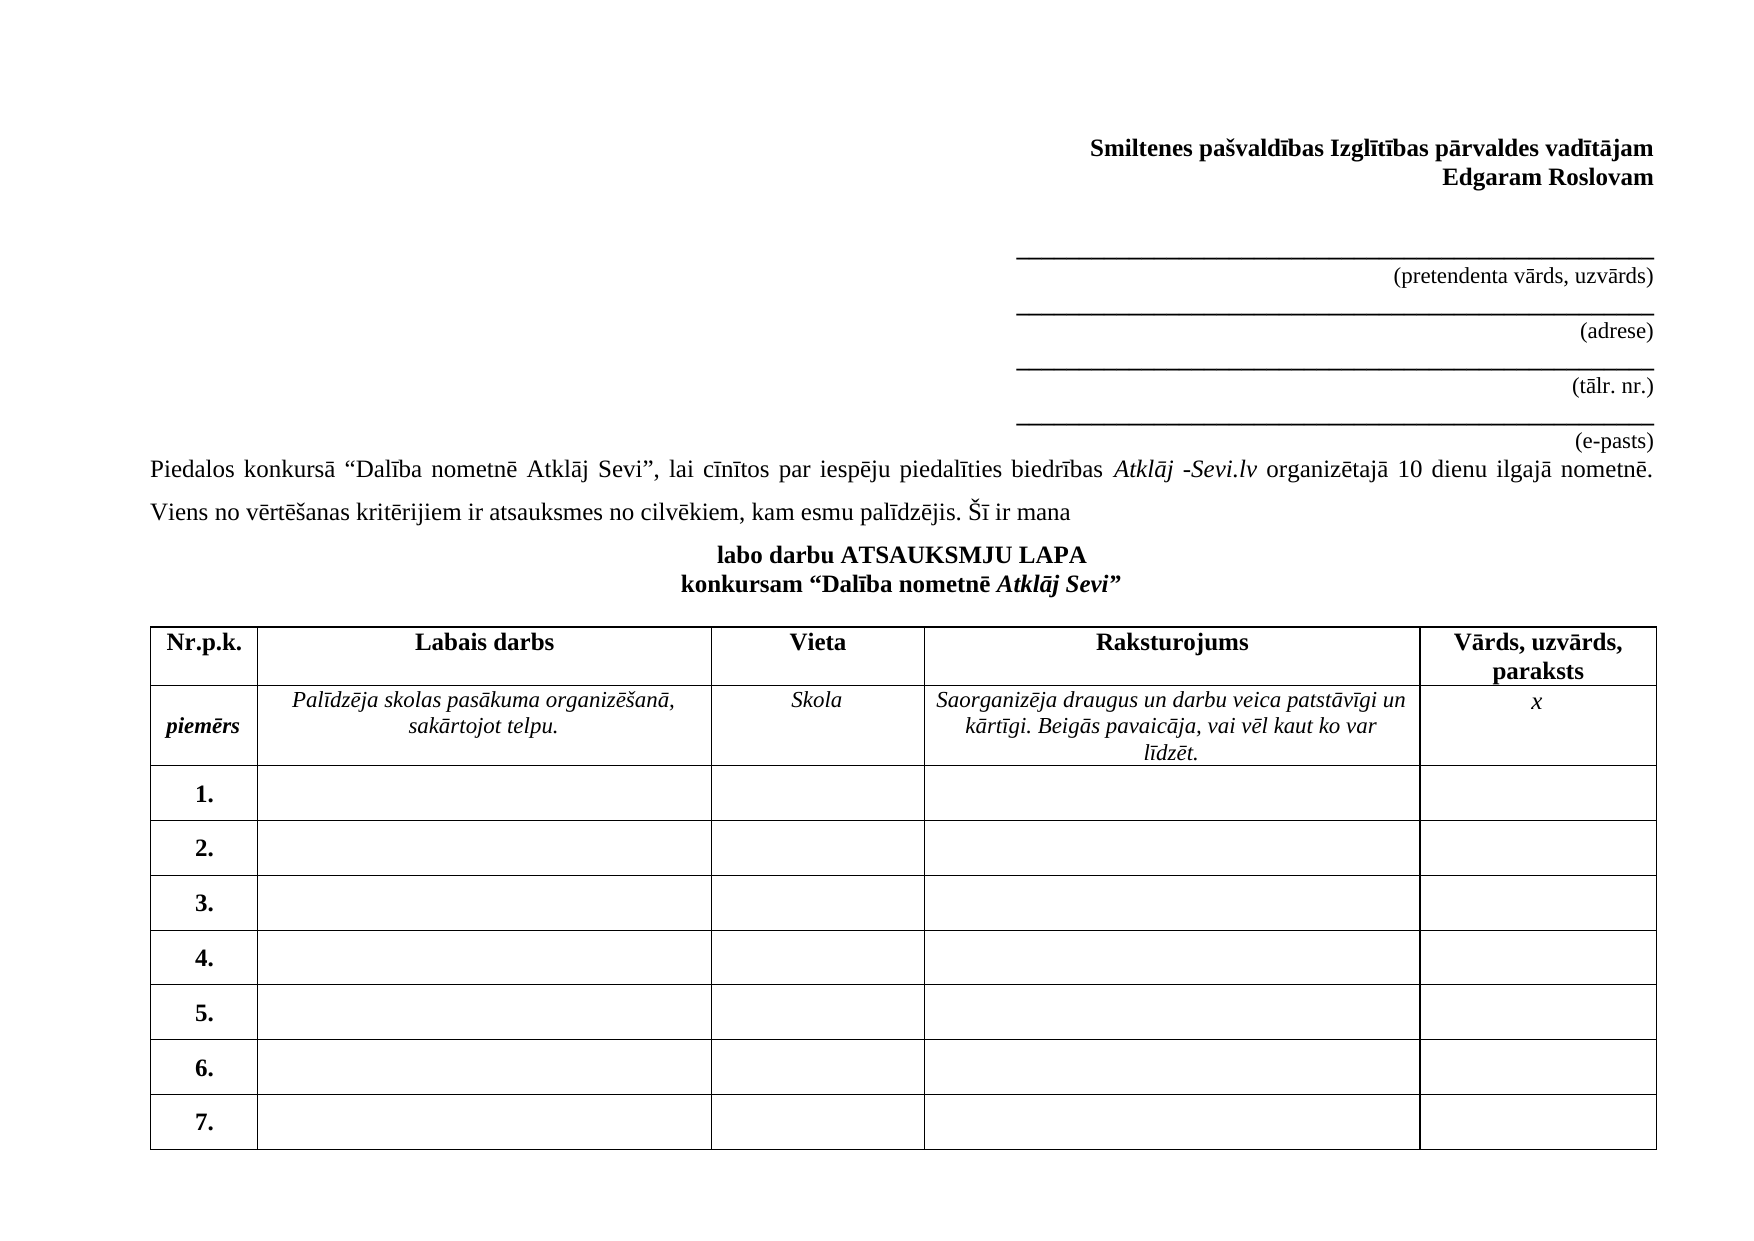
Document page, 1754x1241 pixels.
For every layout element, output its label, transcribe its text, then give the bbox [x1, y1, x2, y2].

table_cell [258, 1095, 711, 1149]
table_cell [712, 985, 924, 1039]
table_cell [258, 876, 711, 929]
table_cell [712, 766, 924, 820]
table_cell [1421, 1095, 1656, 1149]
table_cell [1421, 821, 1656, 875]
text Edgaram Roslovam [150, 162, 1654, 190]
table_cell piemērs [151, 686, 257, 765]
table_cell [1421, 766, 1656, 820]
table_cell Saorganizēja draugus un darbu veica patstāvīgi un kārtīgi. Beigās pavaicāja, vai vēl kaut ko var līdzēt. [925, 686, 1419, 765]
text ___________________________________________________ [150, 289, 1654, 317]
text ___________________________________________________ [150, 399, 1654, 428]
text (e-pasts) [150, 428, 1654, 454]
table_cell [712, 821, 924, 875]
table_header Vieta [712, 628, 924, 685]
table_cell 1. [151, 766, 257, 820]
table_cell [1421, 876, 1656, 929]
table_cell [925, 766, 1419, 820]
table_cell [712, 876, 924, 929]
text (pretendenta vārds, uzvārds) [150, 262, 1654, 289]
table_header Nr.p.k. [151, 628, 257, 685]
table_cell 2. [151, 821, 257, 875]
table_cell [258, 1040, 711, 1094]
text ___________________________________________________ [150, 233, 1654, 262]
text konkursam “Dalība nometnē Atklāj Sevi” [150, 569, 1654, 598]
table_cell [925, 821, 1419, 875]
table_cell x [1421, 686, 1656, 765]
table_cell [712, 1095, 924, 1149]
table_cell [258, 985, 711, 1039]
table_cell [1421, 1040, 1656, 1094]
table_header Labais darbs [258, 628, 711, 685]
table_cell [712, 1040, 924, 1094]
table_cell 4. [151, 931, 257, 984]
table_cell [712, 931, 924, 984]
table_cell [258, 766, 711, 820]
table_cell [258, 931, 711, 984]
text Smiltenes pašvaldības Izglītības pārvaldes vadītājam [150, 133, 1654, 162]
table_cell Skola [712, 686, 924, 765]
table_cell [1421, 985, 1656, 1039]
table_cell [925, 931, 1419, 984]
table_cell [258, 821, 711, 875]
table_cell Palīdzēja skolas pasākuma organizēšanā, sakārtojot telpu. [258, 686, 711, 765]
table_cell [925, 1040, 1419, 1094]
table_cell [925, 1095, 1419, 1149]
table_cell 5. [151, 985, 257, 1039]
table_cell 7. [151, 1095, 257, 1149]
table_cell 3. [151, 876, 257, 929]
table_cell [925, 876, 1419, 929]
text ___________________________________________________ [150, 344, 1654, 372]
table_cell [925, 985, 1419, 1039]
table_header Raksturojums [925, 628, 1419, 685]
text (tālr. nr.) [150, 372, 1654, 399]
text labo darbu ATSAUKSMJU LAPA [150, 540, 1654, 569]
text Piedalos konkursā “Dalība nometnē Atklāj Sevi”, lai cīnītos par iespēju piedalīties biedrības Atklāj -Sevi.lv organizētajā 10 dienu ilgajā nometnē. Viens no vērtēšanas kritērijiem ir atsauksmes no cilvēkiem, kam esmu palīdzējis. Šī ir mana [150, 454, 1654, 526]
table_cell [1421, 931, 1656, 984]
text (adrese) [150, 317, 1654, 344]
table_header Vārds, uzvārds, paraksts [1421, 628, 1656, 685]
table_cell 6. [151, 1040, 257, 1094]
